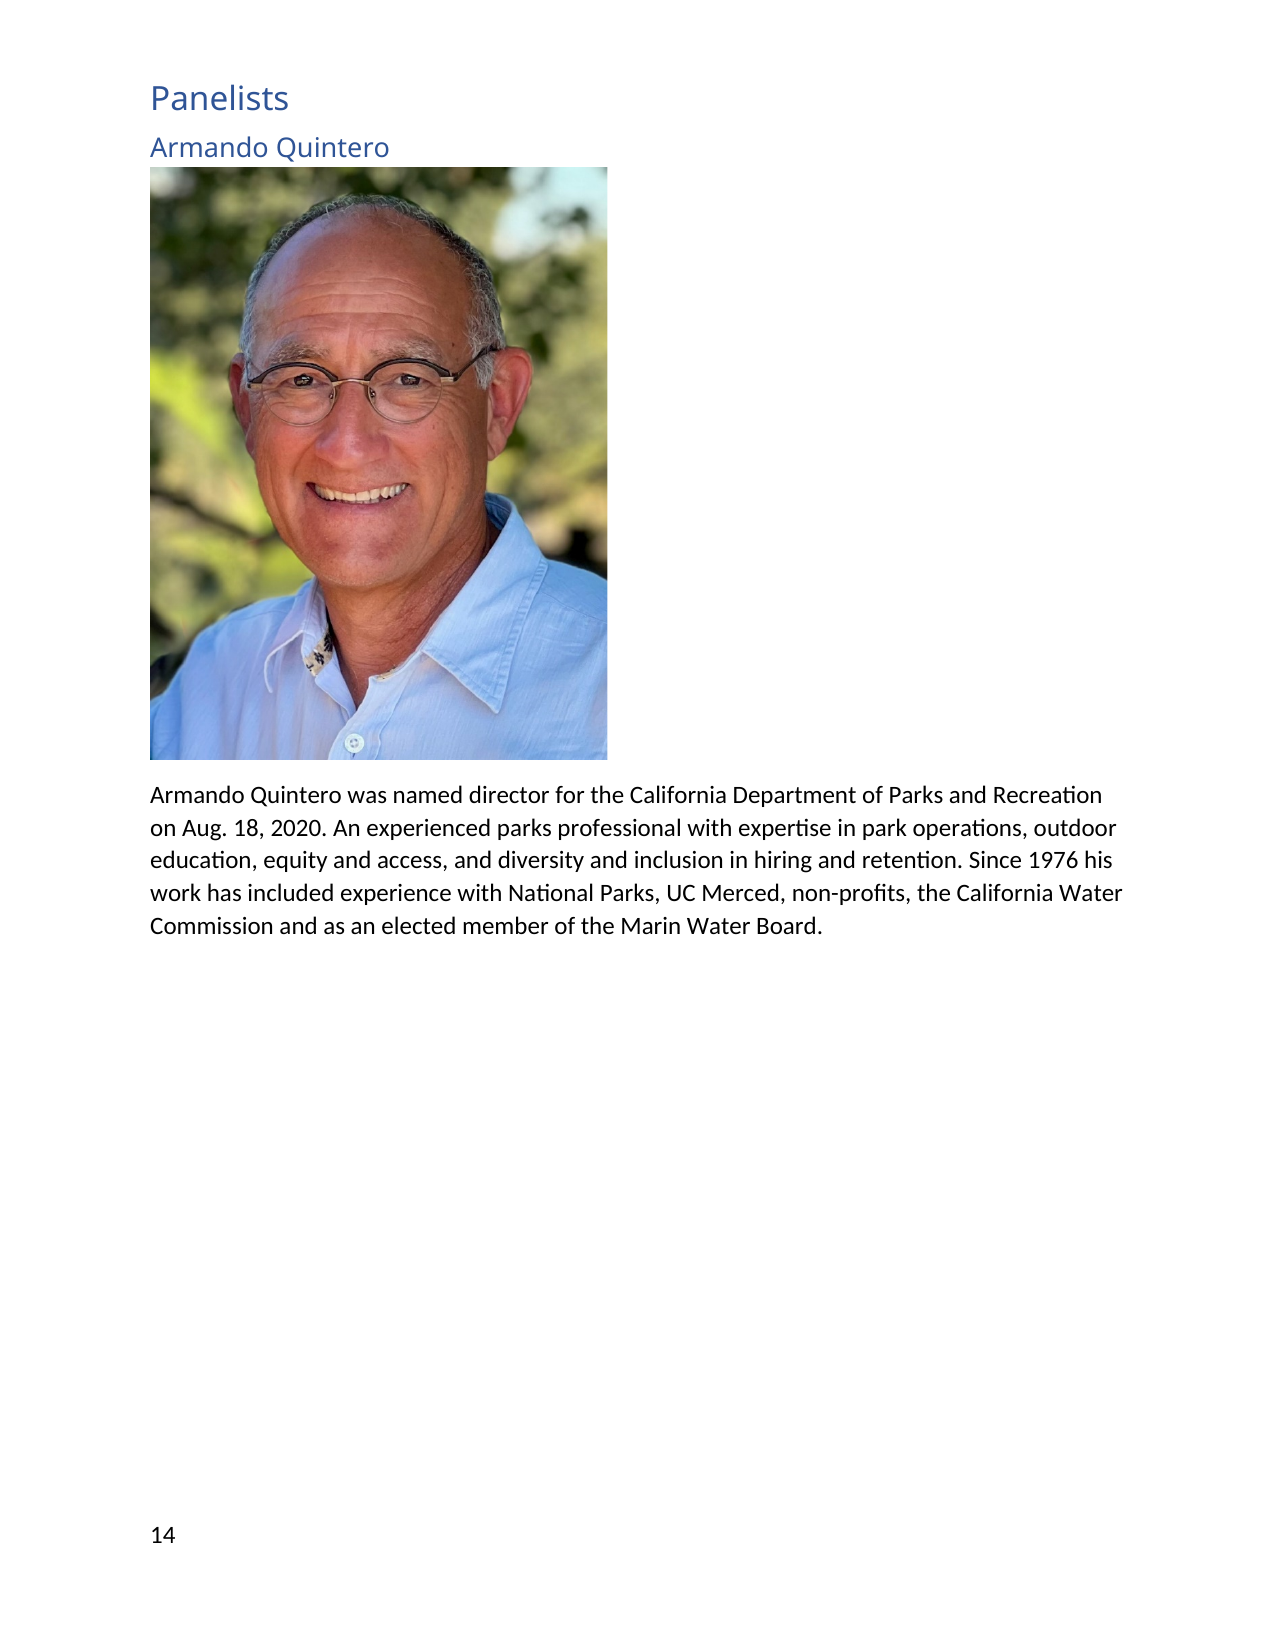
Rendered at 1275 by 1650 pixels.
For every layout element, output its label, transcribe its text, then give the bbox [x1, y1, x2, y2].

text Armando Quintero was named director for the California Department of Parks and Recreation on Aug. 18, 2020. An experienced parks professional with expertise in park operations, outdoor education, equity and access, and diversity and inclusion in hiring and retention. Since 1976 his work has included experience with National Parks, UC Merced, non-profits, the California Water Commission and as an elected member of the Marin Water Board. [150, 779, 1125, 941]
subtitle Armando Quintero [150, 128, 1125, 165]
picture [150, 167, 608, 760]
subtitle Panelists [150, 75, 1125, 120]
